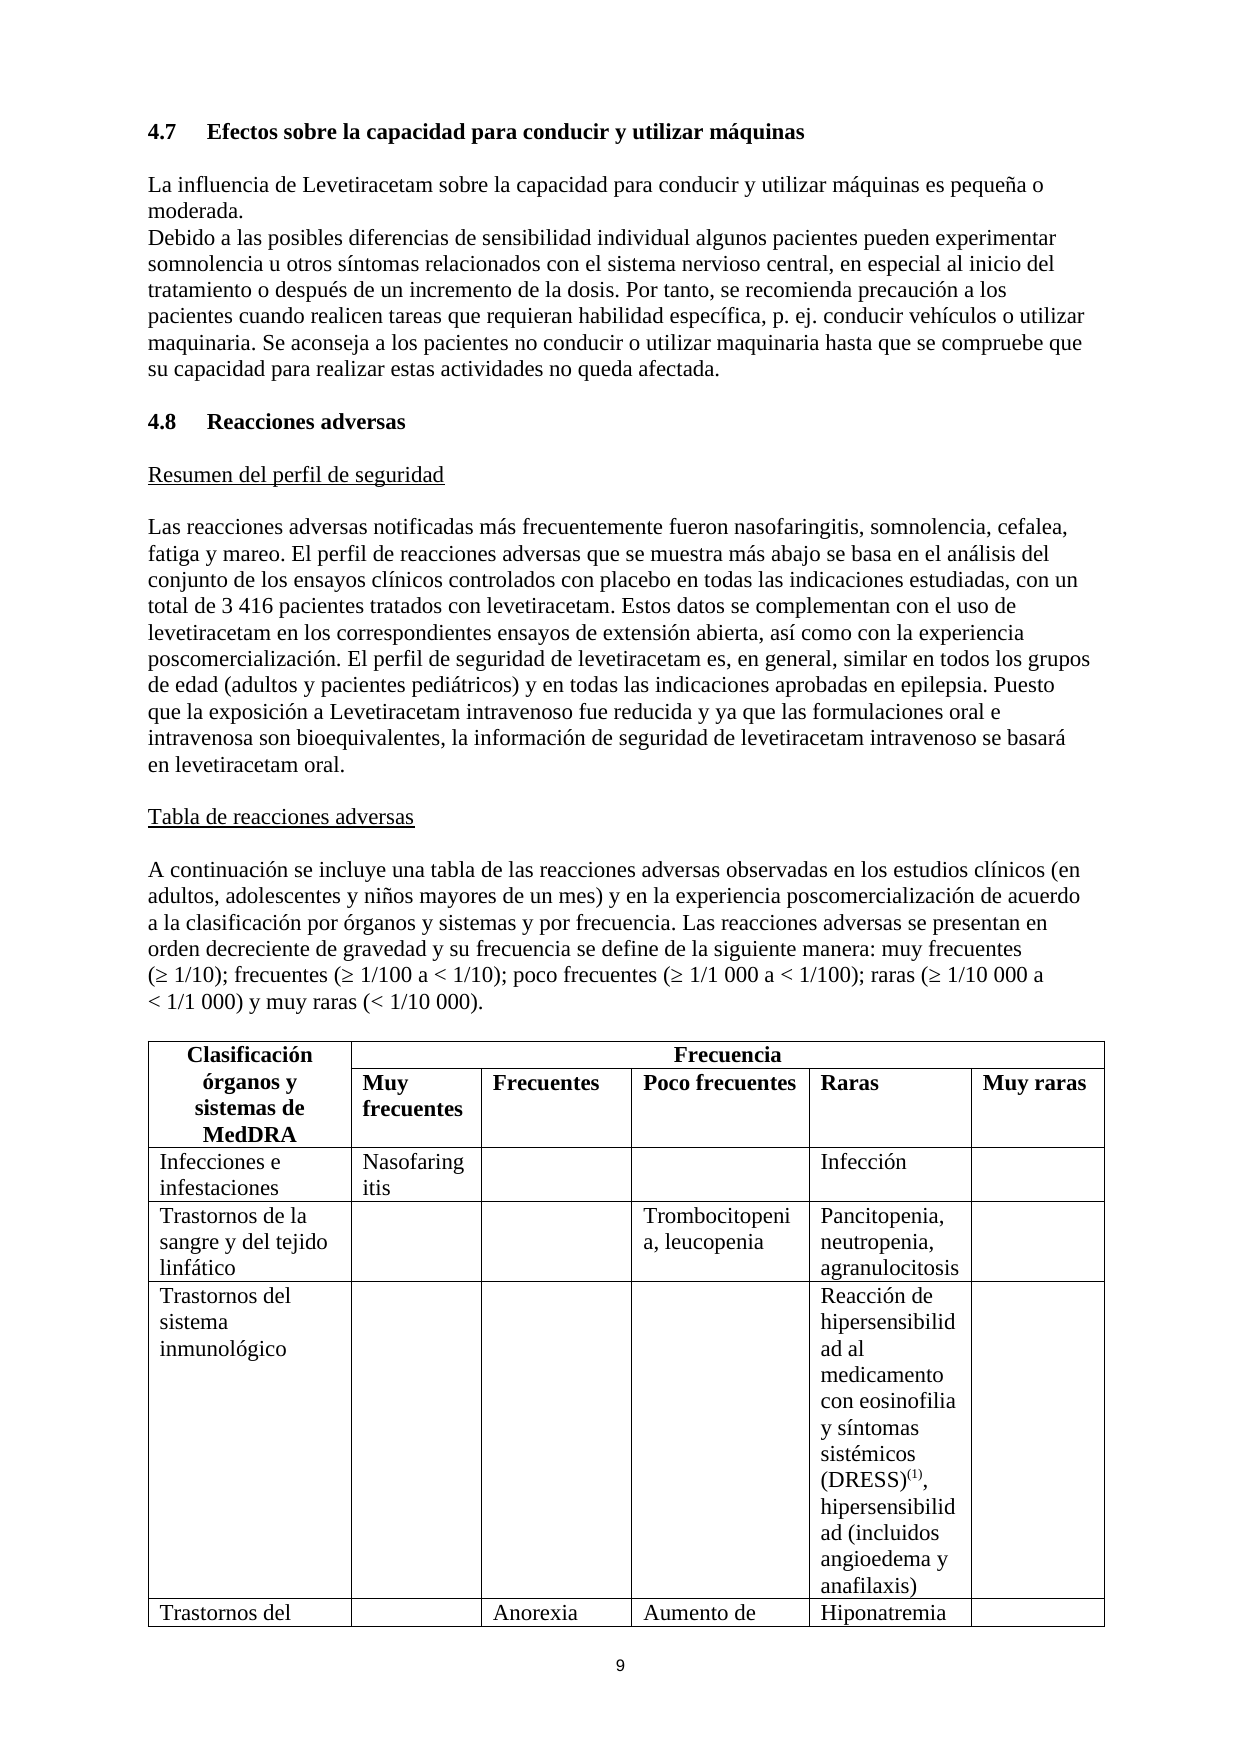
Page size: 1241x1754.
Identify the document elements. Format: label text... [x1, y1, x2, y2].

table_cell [149, 1599, 351, 1626]
table_cell Muy frecuentes [352, 1069, 481, 1147]
table_cell [352, 1599, 481, 1626]
table_cell [632, 1148, 809, 1201]
text adultos, adolescentes y niños mayores de un mes) y en la experiencia poscomercialización de acuerdo a la clasificación por órganos y sistemas y por frecuencia. Las reacciones adversas se presentan en orden decreciente de gravedad y su frecuencia se define de la siguiente manera: muy frecuentes (≥ 1/10); frecuentes (≥ 1/100 a < 1/10); poco frecuentes (≥ 1/1 000 a < 1/100); raras (≥ 1/10 000 a < 1/1 000) y muy raras (< 1/10 000). [148, 882, 1093, 1014]
table_cell Trastornos del sistema inmunológico [149, 1282, 351, 1598]
table_cell [352, 1202, 481, 1281]
table_cell [482, 1282, 631, 1598]
text Tabla de reacciones adversas [148, 803, 1093, 830]
table_cell Nasofaringitis [352, 1148, 481, 1201]
table_cell [482, 1202, 631, 1281]
table_cell Poco frecuentes [632, 1069, 809, 1147]
table_cell Aumento de peso, disminución de peso [632, 1599, 809, 1626]
text Las reacciones adversas notificadas más frecuentemente fueron nasofaringitis, somnolencia, cefalea, fatiga y mareo. El perfil de reacciones adversas que se muestra más abajo se basa en el análisis del conjunto de los ensayos clínicos controlados con placebo en todas las indicaciones estudiadas, con un total de 3 416 pacientes tratados con levetiracetam. Estos datos se complementan con el uso de levetiracetam en los correspondientes ensayos de extensión abierta, así como con la experiencia poscomercialización. El perfil de seguridad de levetiracetam es, en general, similar en todos los grupos de edad (adultos y pacientes pediátricos) y en todas las indicaciones aprobadas en epilepsia. Puesto que la exposición a Levetiracetam intravenoso fue reducida y ya que las formulaciones oral e intravenosa son bioequivalentes, la información de seguridad de levetiracetam intravenoso se basará en levetiracetam oral. [148, 513, 1093, 777]
table_cell [632, 1282, 809, 1598]
table_cell Trastornos de la sangre y del tejido linfático [149, 1202, 351, 1281]
table_cell Infección [810, 1148, 971, 1201]
text 4.7 Efectos sobre la capacidad para conducir y utilizar máquinas [148, 118, 1093, 144]
table_cell Anorexia [482, 1599, 631, 1626]
table_cell Reacción de hipersensibilidad al medicamento con eosinofilia y síntomas sistémicos (DRESS)(1), hipersensibilidad (incluidos angioedema y anafilaxis) [810, 1282, 971, 1598]
table_cell Hiponatremia [810, 1599, 971, 1626]
table_cell [972, 1282, 1104, 1598]
text Debido a las posibles diferencias de sensibilidad individual algunos pacientes pueden experimentar somnolencia u otros síntomas relacionados con el sistema nervioso central, en especial al inicio del tratamiento o después de un incremento de la dosis. Por tanto, se recomienda precaución a los pacientes cuando realicen tareas que requieran habilidad específica, p. ej. conducir vehículos o utilizar maquinaria. Se aconseja a los pacientes no conducir o utilizar maquinaria hasta que se compruebe que su capacidad para realizar estas actividades no queda afectada. [148, 223, 1093, 382]
table_cell [352, 1282, 481, 1598]
table_cell Muy raras [972, 1069, 1104, 1147]
table_cell [972, 1599, 1104, 1626]
text A continuación se incluye una tabla de las reacciones adversas observadas en los estudios clínicos (en [148, 856, 1093, 882]
table_cell Frecuentes [482, 1069, 631, 1147]
table_cell [482, 1148, 631, 1201]
table_cell Raras [810, 1069, 971, 1147]
table_cell Trombocitopenia, leucopenia [632, 1202, 809, 1281]
table_cell Pancitopenia, neutropenia, agranulocitosis [810, 1202, 971, 1281]
table_cell [972, 1202, 1104, 1281]
table_header Frecuencia [352, 1042, 1104, 1068]
table_cell [972, 1148, 1104, 1201]
text Resumen del perfil de seguridad [148, 461, 1093, 487]
table_cell Infecciones e infestaciones [149, 1148, 351, 1201]
table_header Clasificación órganos y sistemas de MedDRA [149, 1042, 351, 1147]
text La influencia de Levetiracetam sobre la capacidad para conducir y utilizar máquinas es pequeña o moderada. [148, 171, 1093, 223]
text 4.8 Reacciones adversas [148, 408, 1093, 434]
